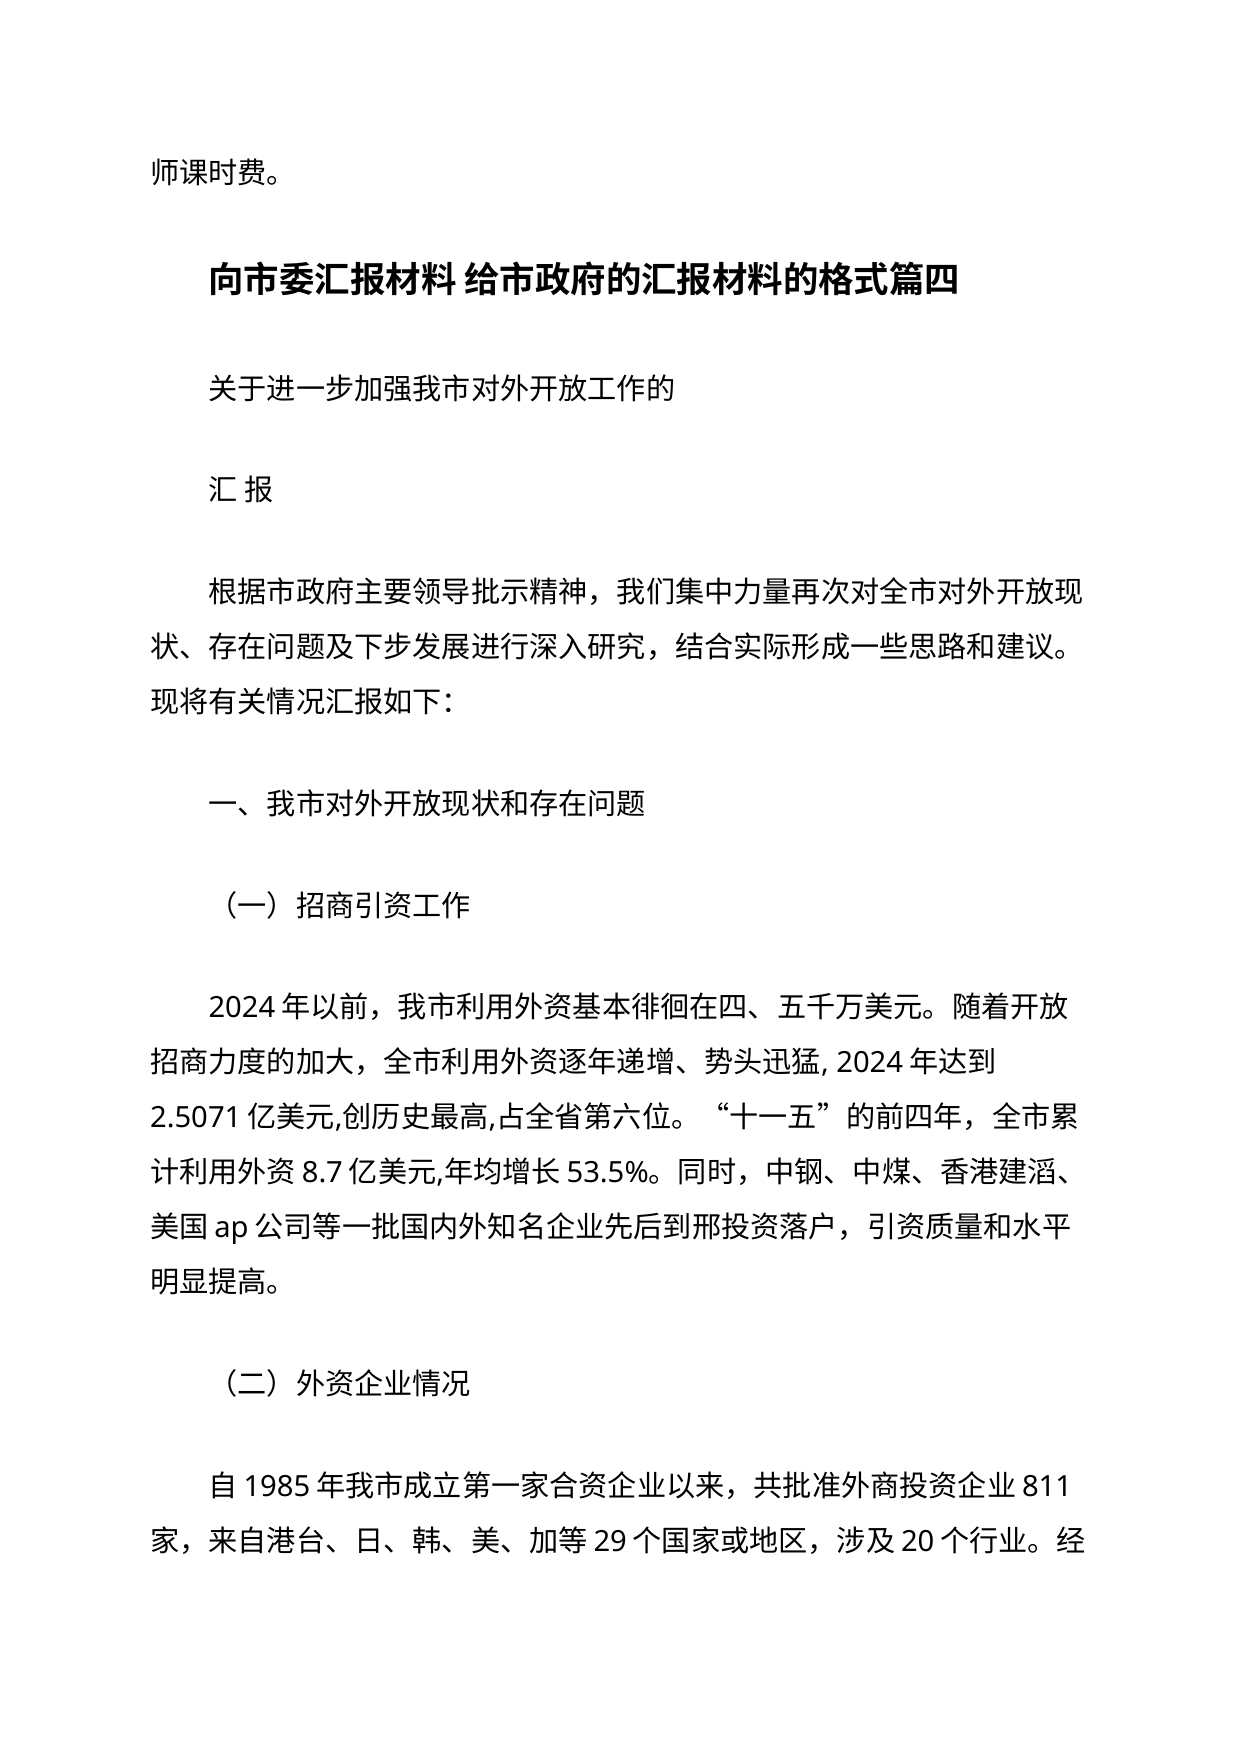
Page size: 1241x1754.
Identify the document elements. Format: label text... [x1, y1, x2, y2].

text 向市委汇报材料 给市政府的汇报材料的格式篇四 [150, 252, 1090, 303]
text 关于进一步加强我市对外开放工作的 [150, 365, 1090, 407]
text （二）外资企业情况 [150, 1361, 1090, 1403]
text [150, 1462, 1090, 1560]
text 汇 报 [150, 467, 1090, 509]
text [150, 150, 1090, 192]
text 2024年以前，我市利用外资基本徘徊在四、五千万美元。随着开放招商力度的加大，全市利用外资逐年递增、势头迅猛, 2024年达到2.5071亿美元,创历史最高,占全省第六位。“十一五”的前四年，全市累计利用外资8.7亿美元,年均增长53.5%。同时，中钢、中煤、香港建滔、美国ap公司等一批国内外知名企业先后到邢投资落户，引资质量和水平明显提高。 [150, 984, 1090, 1301]
text （一）招商引资工作 [150, 882, 1090, 924]
text 一、我市对外开放现状和存在问题 [150, 780, 1090, 823]
text 根据市政府主要领导批示精神，我们集中力量再次对全市对外开放现状、存在问题及下步发展进行深入研究，结合实际形成一些思路和建议。现将有关情况汇报如下： [150, 569, 1090, 721]
